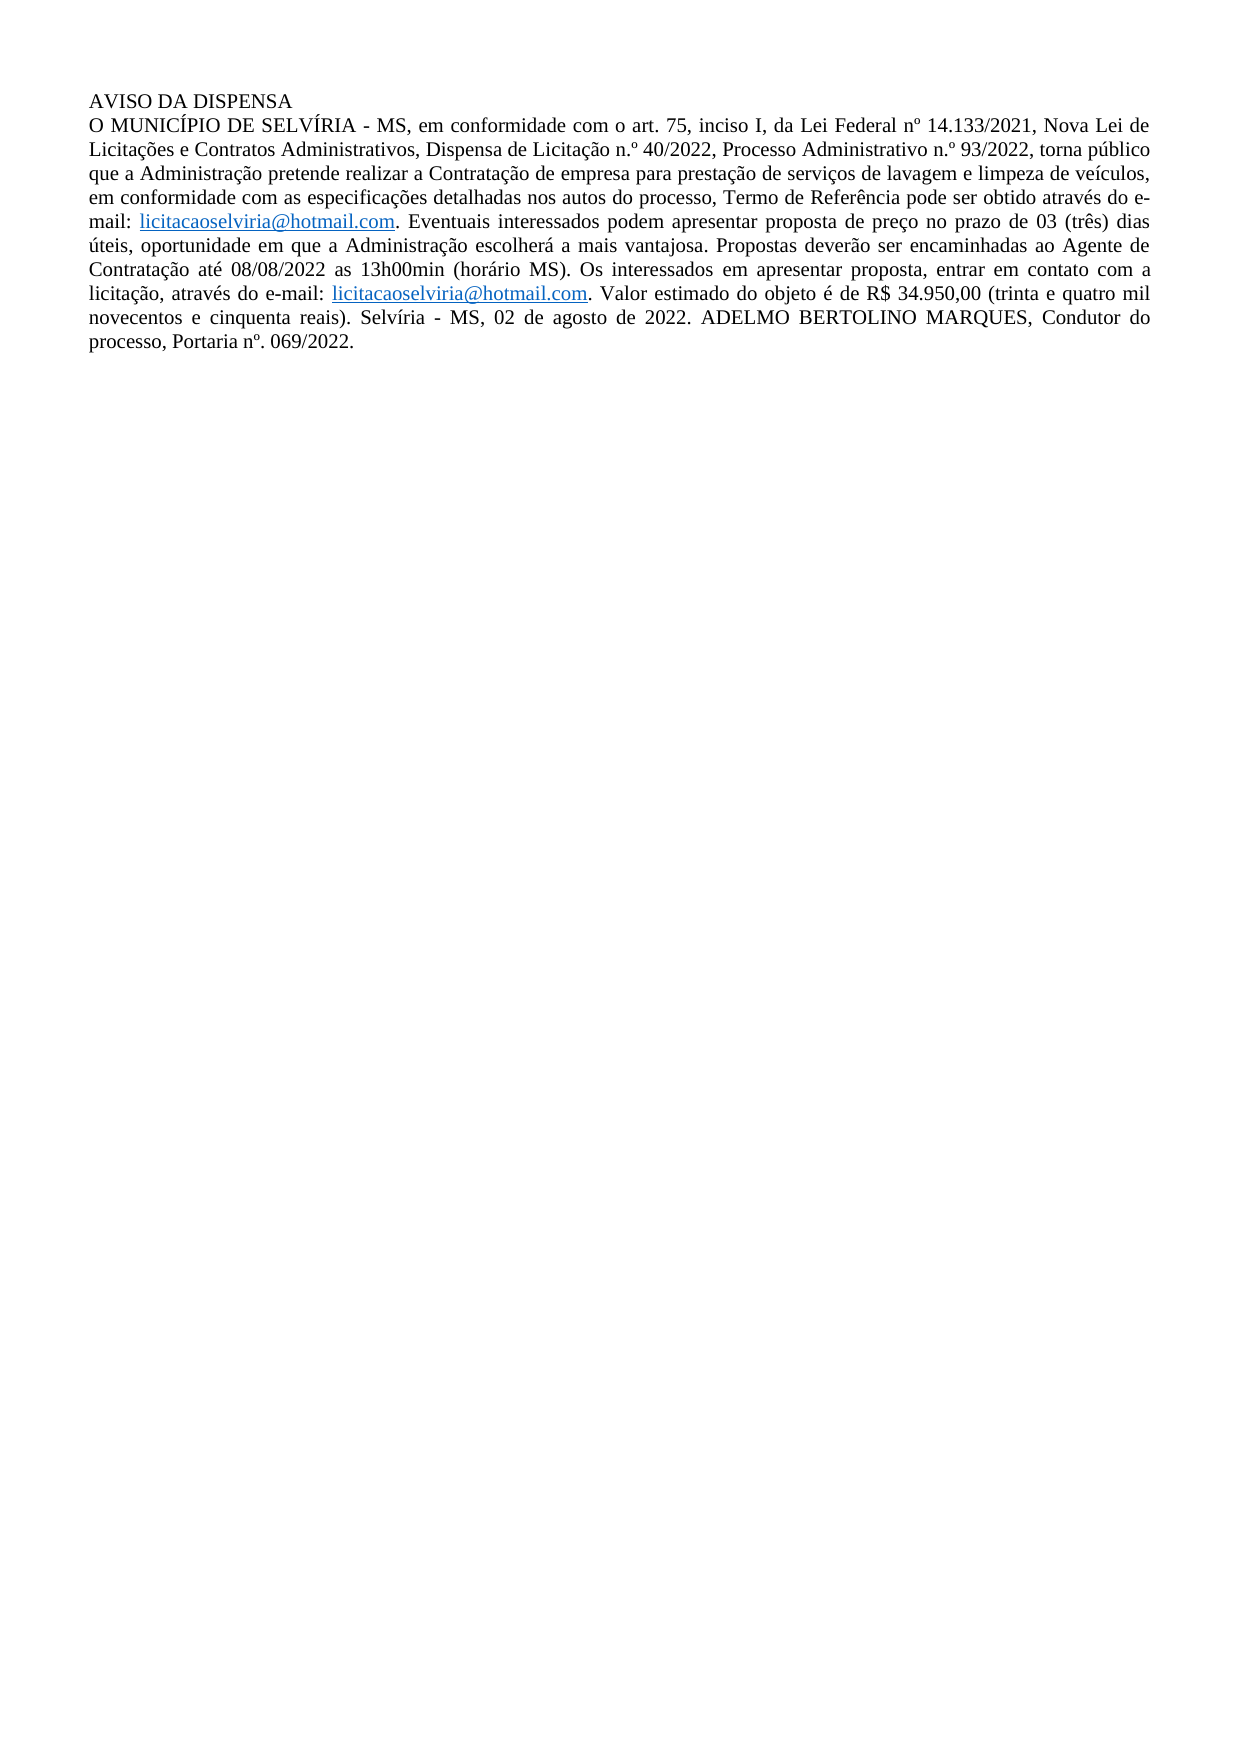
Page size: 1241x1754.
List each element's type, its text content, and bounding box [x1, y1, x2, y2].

text O MUNICÍPIO DE SELVÍRIA - MS, em conformidade com o art. 75, inciso I, da Lei Federal nº 14.133/2021, Nova Lei de Licitações e Contratos Administrativos, Dispensa de Licitação n.º 40/2022, Processo Administrativo n.º 93/2022, torna público que a Administração pretende realizar a Contratação de empresa para prestação de serviços de lavagem e limpeza de veículos, em conformidade com as especificações detalhadas nos autos do processo, Termo de Referência pode ser obtido através do e-mail: licitacaoselviria@hotmail.com. Eventuais interessados podem apresentar proposta de preço no prazo de 03 (três) dias úteis, oportunidade em que a Administração escolherá a mais vantajosa. Propostas deverão ser encaminhadas ao Agente de Contratação até 08/08/2022 as 13h00min (horário MS). Os interessados em apresentar proposta, entrar em contato com a licitação, através do e-mail: licitacaoselviria@hotmail.com. Valor estimado do objeto é de R$ 34.950,00 (trinta e quatro mil novecentos e cinquenta reais). Selvíria - MS, 02 de agosto de 2022. ADELMO BERTOLINO MARQUES, Condutor do processo, Portaria nº. 069/2022. [89, 113, 1152, 353]
text AVISO DA DISPENSA [89, 89, 1152, 113]
